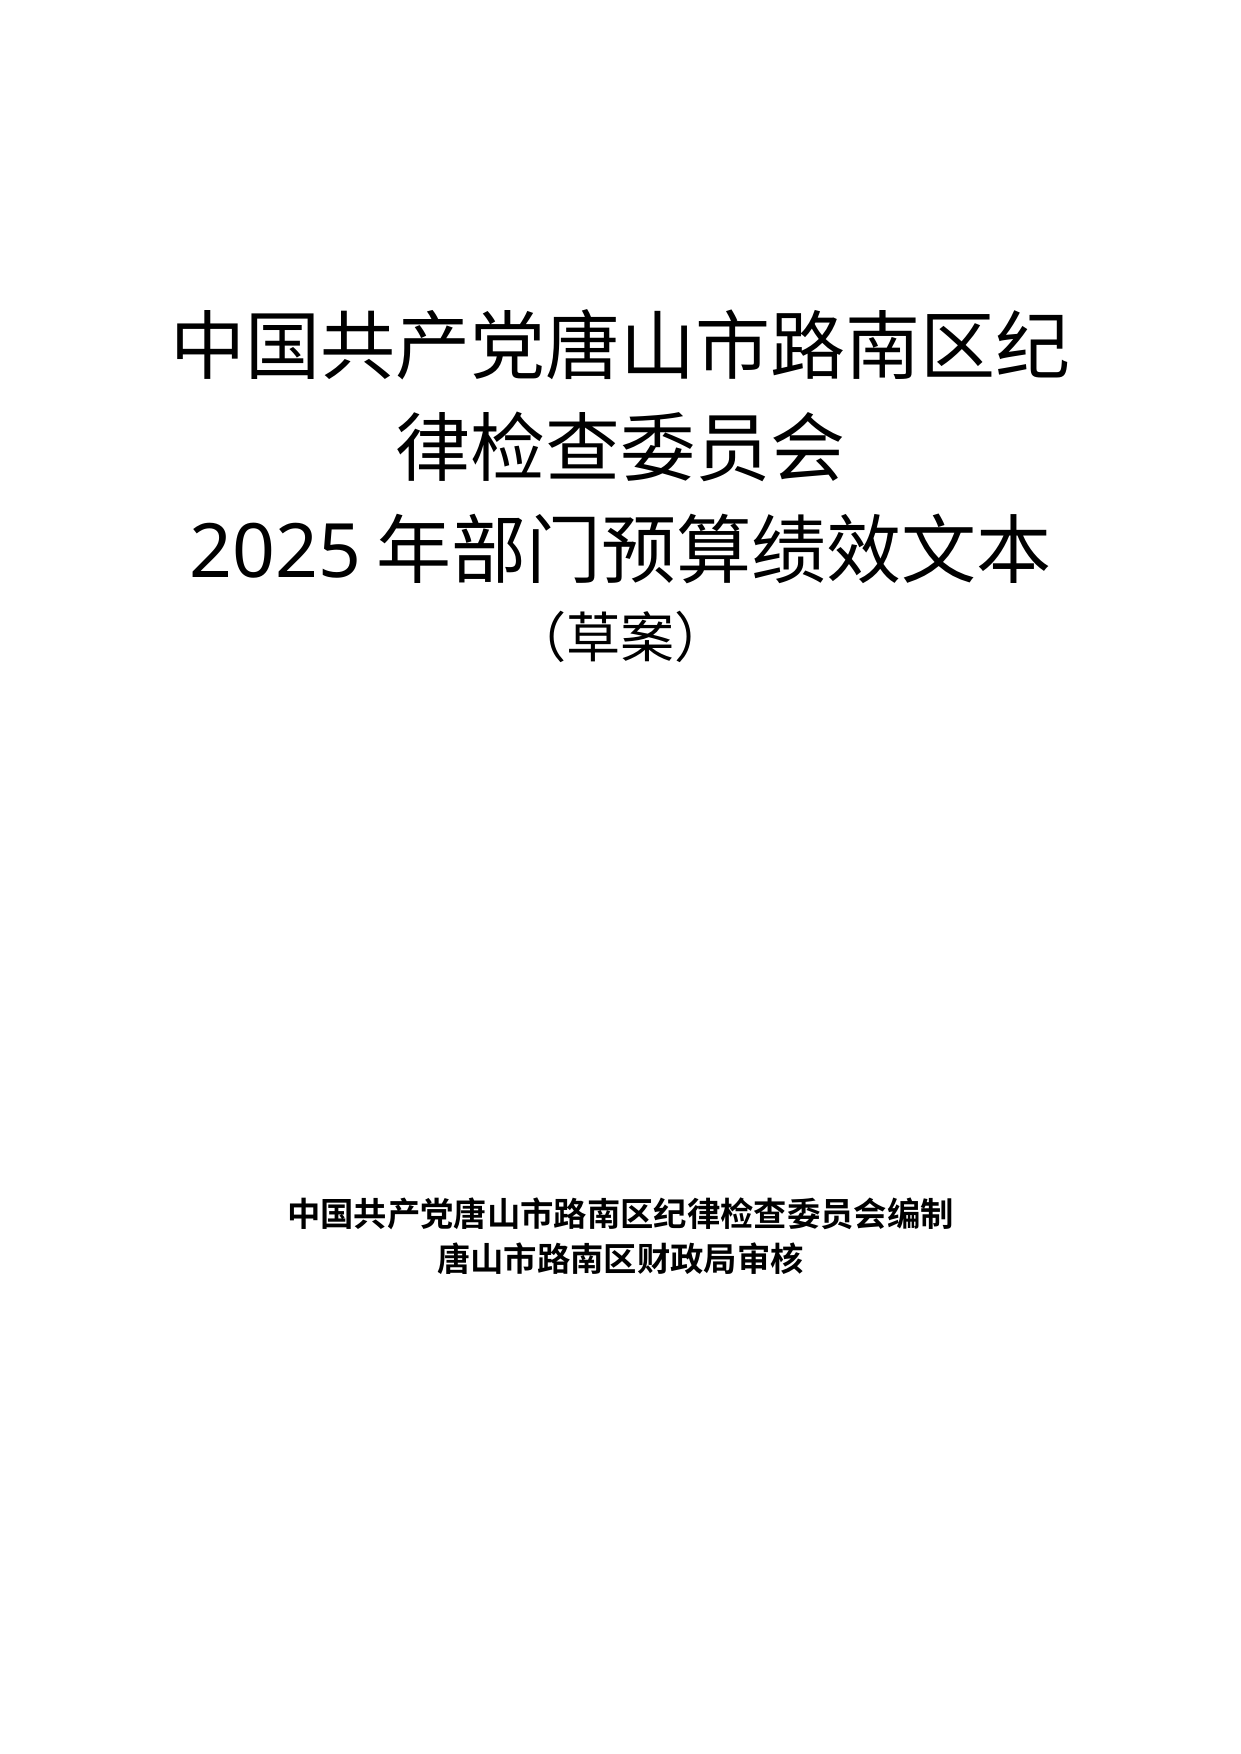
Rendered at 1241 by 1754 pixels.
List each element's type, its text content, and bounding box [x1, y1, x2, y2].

text 中国共产党唐山市路南区纪律检查委员会 [136, 293, 1104, 497]
text 唐山市路南区财政局审核 [136, 1236, 1104, 1282]
text 中国共产党唐山市路南区纪律检查委员会编制 [136, 1191, 1104, 1236]
text 2025年部门预算绩效文本 [136, 497, 1104, 599]
text （草案） [136, 599, 1104, 673]
